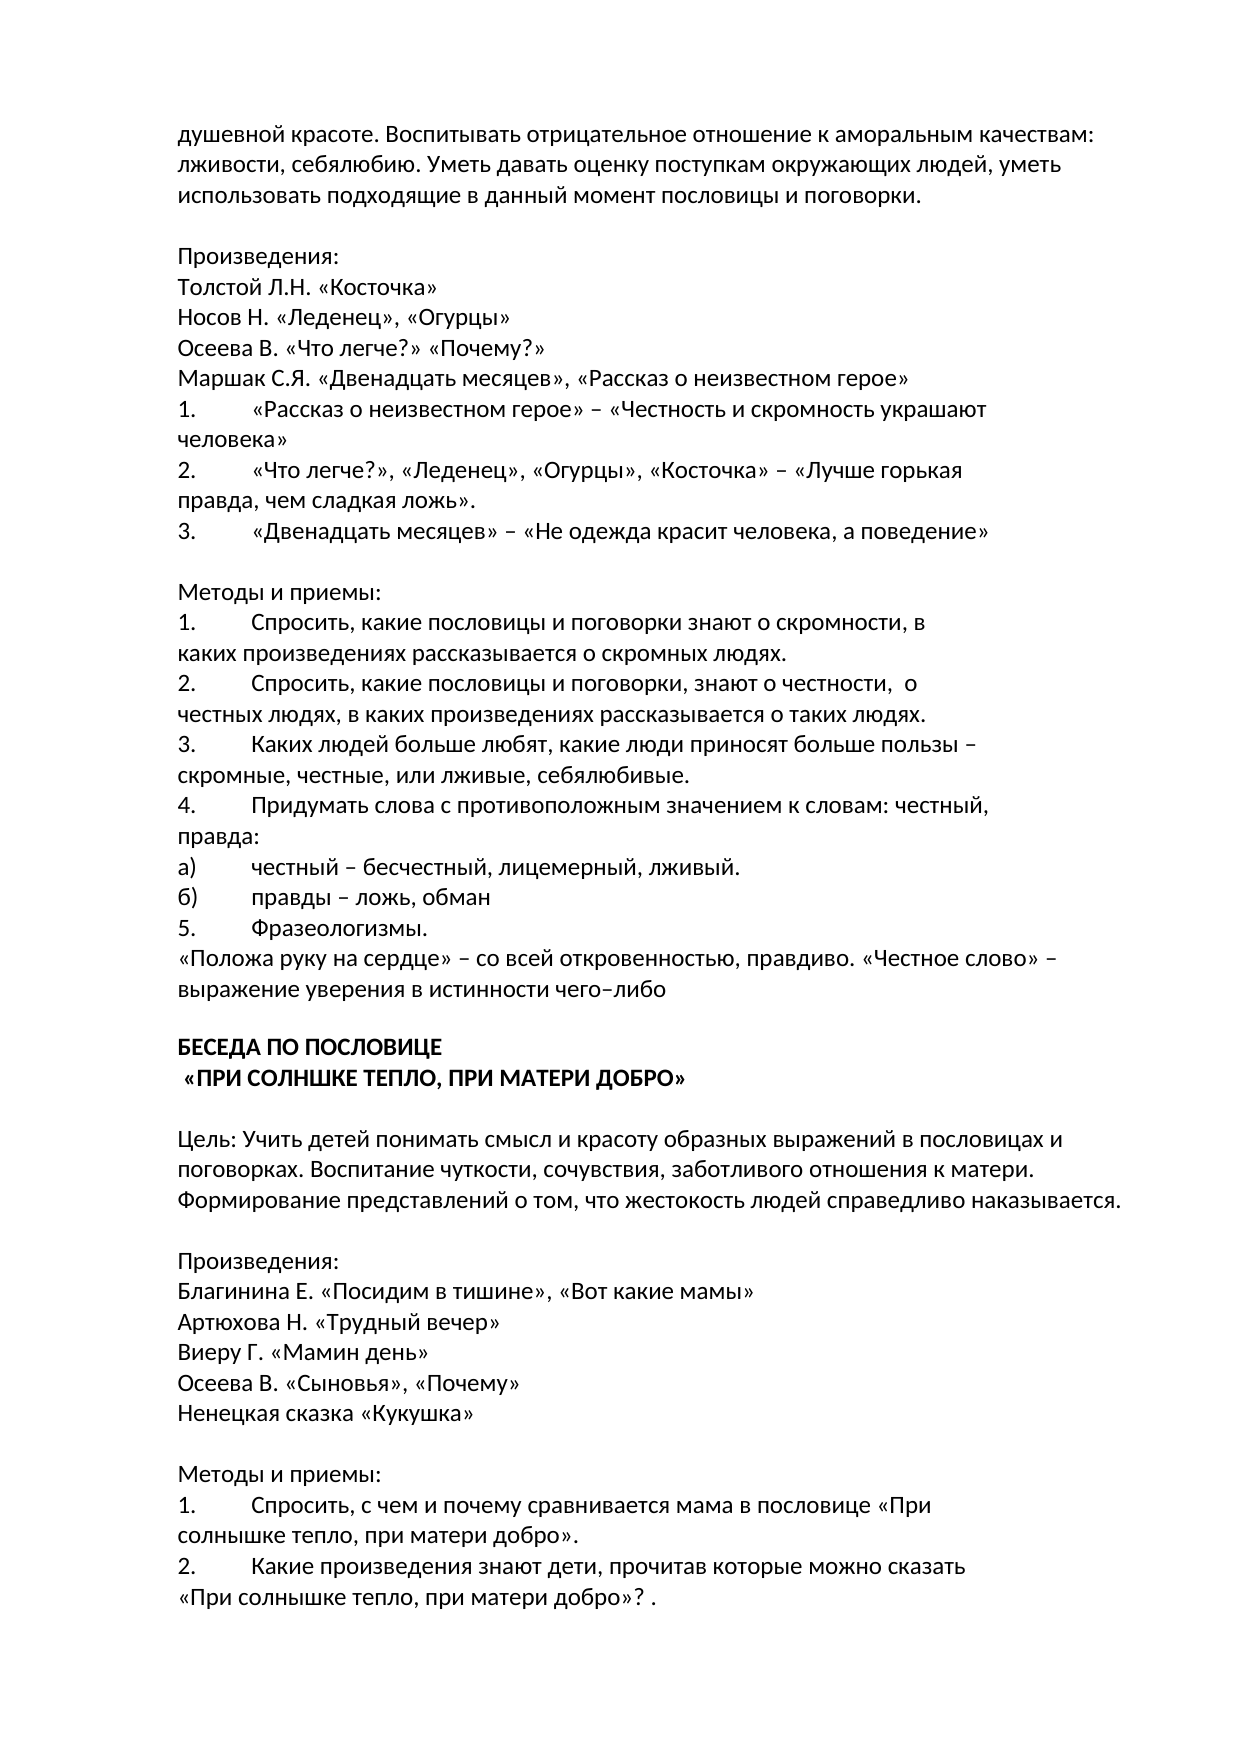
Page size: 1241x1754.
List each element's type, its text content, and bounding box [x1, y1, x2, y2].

text солнышке тепло, при матери добро». [177, 1519, 1152, 1550]
text Благинина Е. «Посидим в тишине», «Вот какие мамы» [177, 1275, 1152, 1306]
text «ПРИ СОЛНШКЕ ТЕПЛО, ПРИ МАТЕРИ ДОБРО» [177, 1062, 1152, 1092]
text 1. «Рассказ о неизвестном герое» – «Честность и скромность украшают [177, 393, 1152, 423]
text Осеева В. «Сыновья», «Почему» [177, 1367, 1152, 1397]
text 2. Спросить, какие пословицы и поговорки, знают о честности, о [177, 667, 1152, 698]
text «При солнышке тепло, при матери добро»? . [177, 1581, 1152, 1611]
text Виеру Г. «Мамин день» [177, 1336, 1152, 1367]
text Цель: Учить детей понимать смысл и красоту образных выражений в пословицах и поговорках. Воспитание чуткости, сочувствия, заботливого отношения к матери. Формирование представлений о том, что жестокость людей справедливо наказывается. [177, 1123, 1152, 1214]
text а) честный – бесчестный, лицемерный, лживый. [177, 851, 1152, 881]
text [177, 118, 1152, 210]
text каких произведениях рассказывается о скромных людях. [177, 637, 1152, 667]
text 1. Спросить, с чем и почему сравнивается мама в пословице «При [177, 1489, 1152, 1519]
text Маршак С.Я. «Двенадцать месяцев», «Рассказ о неизвестном герое» [177, 362, 1152, 393]
text Носов Н. «Леденец», «Огурцы» [177, 301, 1152, 332]
text 2. «Что легче?», «Леденец», «Огурцы», «Косточка» – «Лучше горькая [177, 454, 1152, 484]
text Методы и приемы: [177, 1458, 1152, 1489]
text 3. «Двенадцать месяцев» – «Не одежда красит человека, а поведение» [177, 515, 1152, 545]
text 4. Придумать слова с противоположным значением к словам: честный, [177, 789, 1152, 820]
text скромные, честные, или лживые, себялюбивые. [177, 759, 1152, 789]
text Толстой Л.Н. «Косточка» [177, 271, 1152, 301]
text 3. Каких людей больше любят, какие люди приносят больше пользы – [177, 728, 1152, 759]
text Методы и приемы: [177, 576, 1152, 606]
text Осеева В. «Что легче?» «Почему?» [177, 332, 1152, 362]
text Произведения: [177, 1245, 1152, 1275]
text 2. Какие произведения знают дети, прочитав которые можно сказать [177, 1550, 1152, 1581]
text 5. Фразеологизмы. [177, 912, 1152, 942]
text Артюхова Н. «Трудный вечер» [177, 1306, 1152, 1336]
text 1. Спросить, какие пословицы и поговорки знают о скромности, в [177, 606, 1152, 637]
text человека» [177, 423, 1152, 454]
text б) правды – ложь, обман [177, 881, 1152, 912]
text Произведения: [177, 240, 1152, 271]
text БЕСЕДА ПО ПОСЛОВИЦЕ [177, 1031, 1152, 1062]
text правда, чем сладкая ложь». [177, 484, 1152, 515]
text «Положа руку на сердце» – со всей откровенностью, правдиво. «Честное слово» – выражение уверения в истинности чего–либо [177, 942, 1152, 1003]
text правда: [177, 820, 1152, 851]
text Ненецкая сказка «Кукушка» [177, 1397, 1152, 1428]
text честных людях, в каких произведениях рассказывается о таких людях. [177, 698, 1152, 728]
